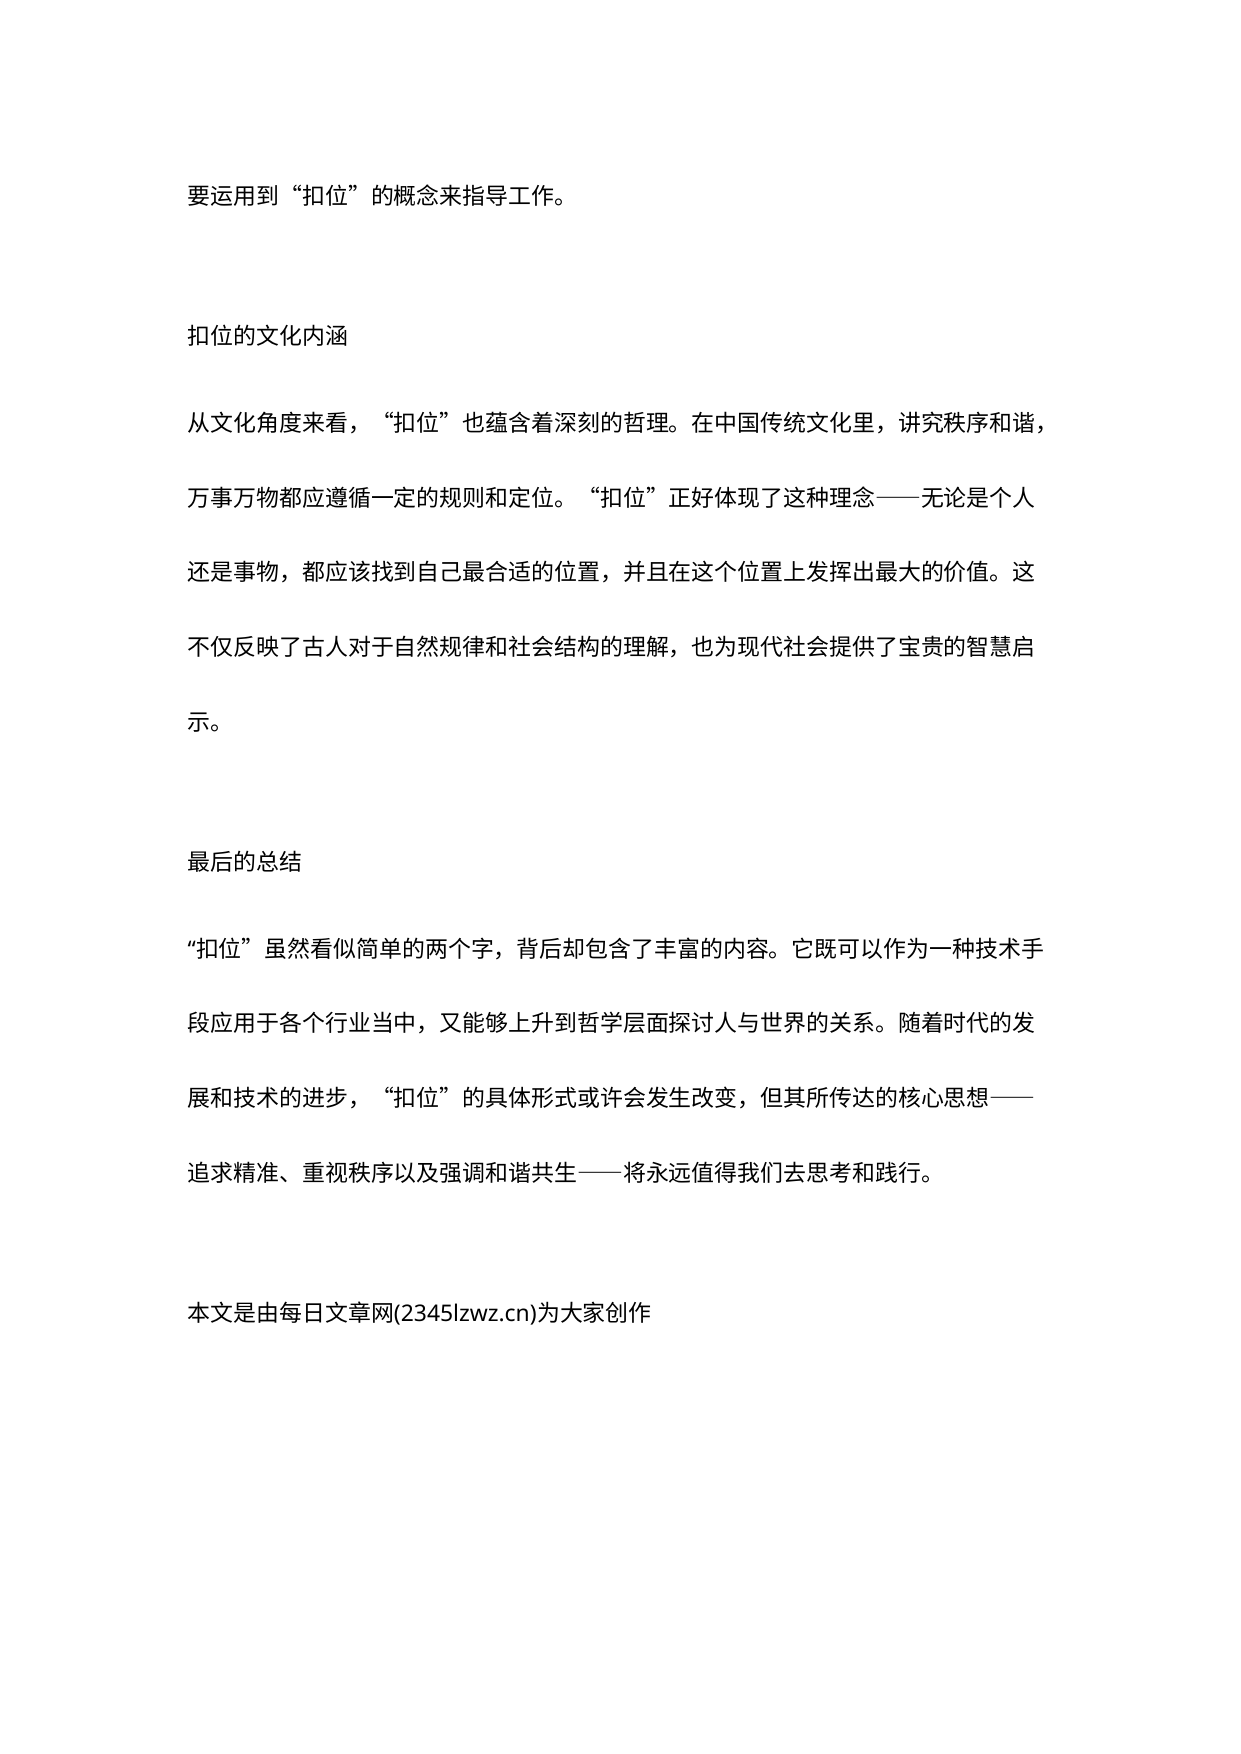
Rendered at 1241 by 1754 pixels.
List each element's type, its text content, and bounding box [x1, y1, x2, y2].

text “扣位”虽然看似简单的两个字，背后却包含了丰富的内容。它既可以作为一种技术手段应用于各个行业当中，又能够上升到哲学层面探讨人与世界的关系。随着时代的发展和技术的进步，“扣位”的具体形式或许会发生改变，但其所传达的核心思想——追求精准、重视秩序以及强调和谐共生——将永远值得我们去思考和践行。 [187, 915, 1053, 1204]
text 最后的总结 [187, 828, 1053, 893]
text 本文是由每日文章网(2345lzwz.cn)为大家创作 [187, 1279, 1053, 1344]
text 扣位的文化内涵 [187, 302, 1053, 367]
text 从文化角度来看，“扣位”也蕴含着深刻的哲理。在中国传统文化里，讲究秩序和谐，万事万物都应遵循一定的规则和定位。“扣位”正好体现了这种理念——无论是个人还是事物，都应该找到自己最合适的位置，并且在这个位置上发挥出最大的价值。这不仅反映了古人对于自然规律和社会结构的理解，也为现代社会提供了宝贵的智慧启示。 [187, 389, 1053, 753]
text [187, 162, 1053, 227]
